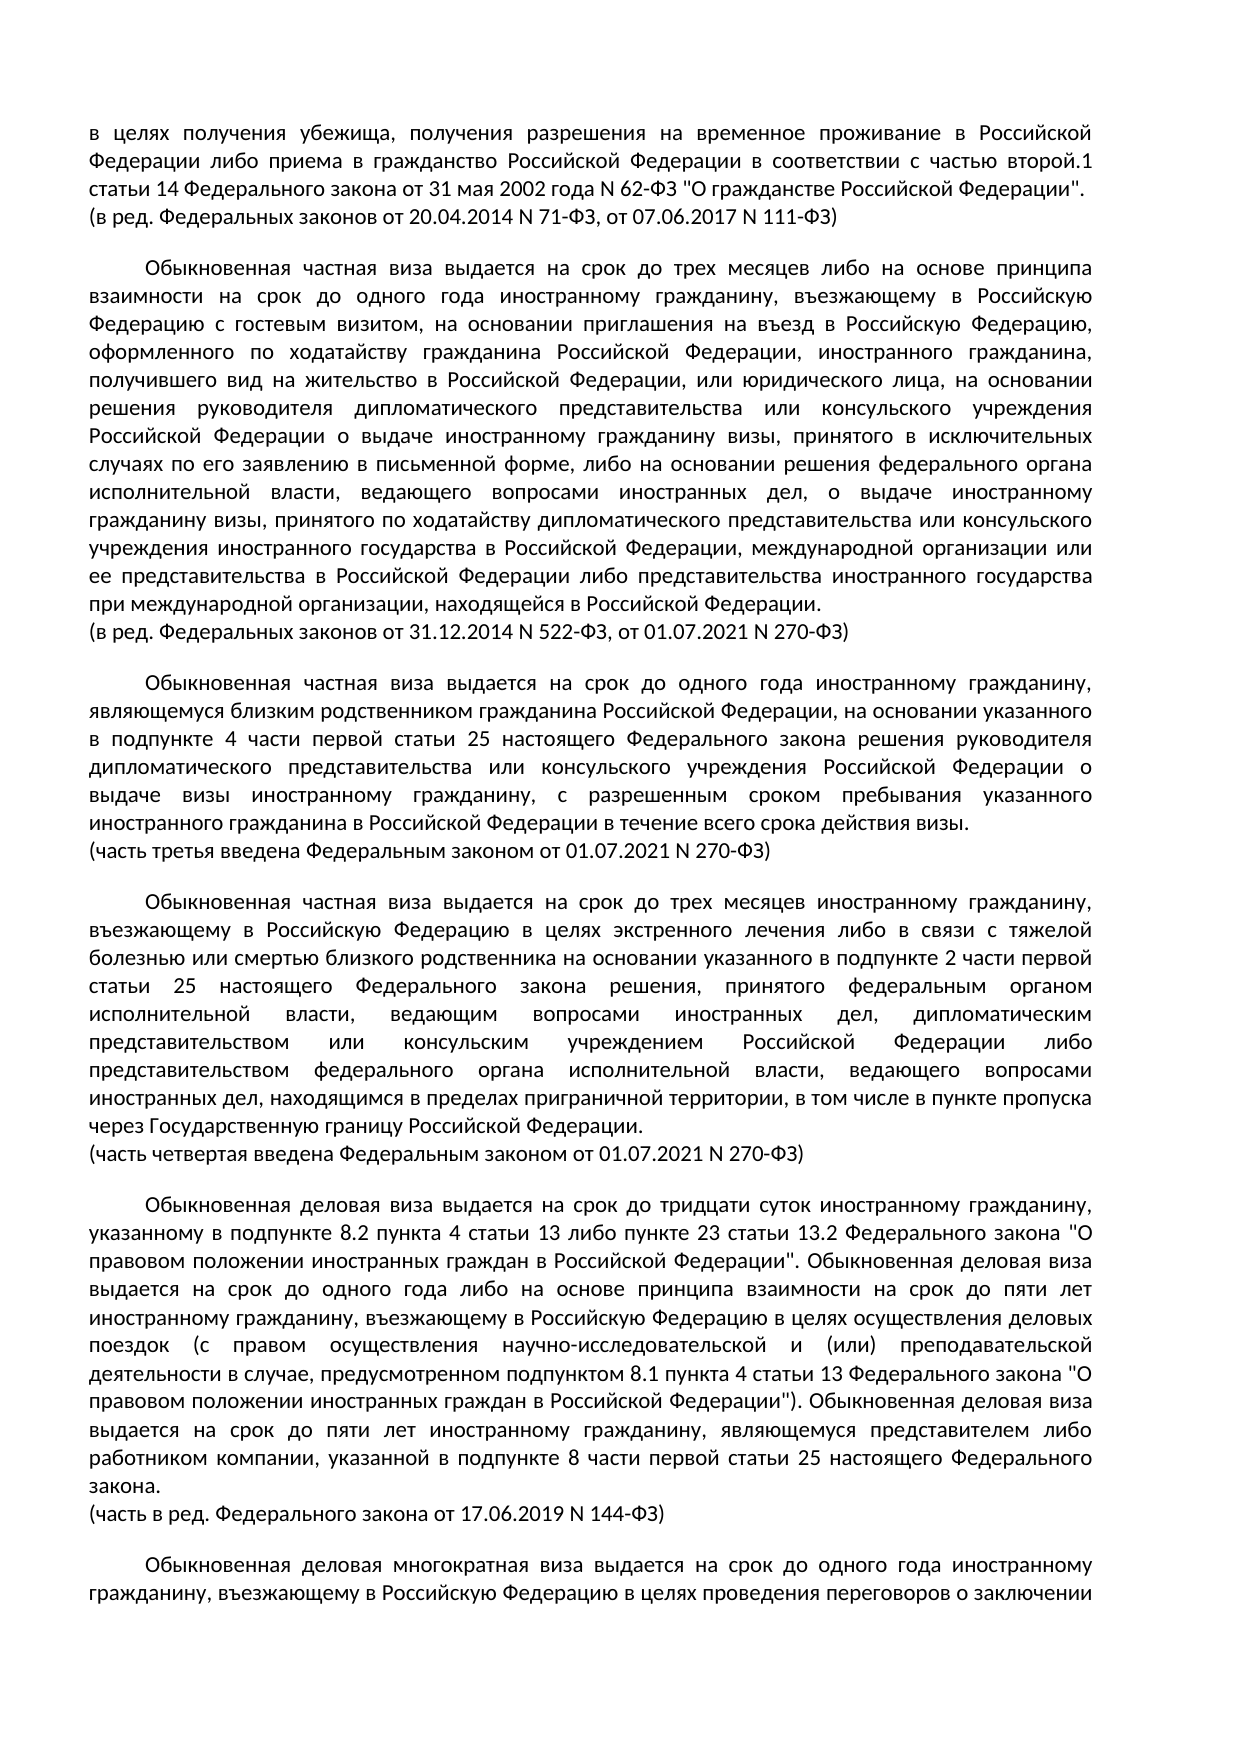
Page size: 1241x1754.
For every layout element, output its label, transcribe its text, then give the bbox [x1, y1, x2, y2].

text (в ред. Федеральных законов от 20.04.2014 N 71-ФЗ, от 07.06.2017 N 111-ФЗ) [89, 202, 1092, 230]
text Обыкновенная деловая виза выдается на срок до тридцати суток иностранному гражданину, указанному в подпункте 8.2 пункта 4 статьи 13 либо пункте 23 статьи 13.2 Федерального закона "О правовом положении иностранных граждан в Российской Федерации". Обыкновенная деловая виза выдается на срок до одного года либо на основе принципа взаимности на срок до пяти лет иностранному гражданину, въезжающему в Российскую Федерацию в целях осуществления деловых поездок (с правом осуществления научно-исследовательской и (или) преподавательской деятельности в случае, предусмотренном подпунктом 8.1 пункта 4 статьи 13 Федерального закона "О правовом положении иностранных граждан в Российской Федерации"). Обыкновенная деловая виза выдается на срок до пяти лет иностранному гражданину, являющемуся представителем либо работником компании, указанной в подпункте 8 части первой статьи 25 настоящего Федерального закона. [89, 1191, 1092, 1499]
text (часть в ред. Федерального закона от 17.06.2019 N 144-ФЗ) [89, 1499, 1092, 1527]
text (часть третья введена Федеральным законом от 01.07.2021 N 270-ФЗ) [89, 836, 1092, 864]
text Обыкновенная частная виза выдается на срок до одного года иностранному гражданину, являющемуся близким родственником гражданина Российской Федерации, на основании указанного в подпункте 4 части первой статьи 25 настоящего Федерального закона решения руководителя дипломатического представительства или консульского учреждения Российской Федерации о выдаче визы иностранному гражданину, с разрешенным сроком пребывания указанного иностранного гражданина в Российской Федерации в течение всего срока действия визы. [89, 668, 1092, 836]
text Обыкновенная частная виза выдается на срок до трех месяцев либо на основе принципа взаимности на срок до одного года иностранному гражданину, въезжающему в Российскую Федерацию с гостевым визитом, на основании приглашения на въезд в Российскую Федерацию, оформленного по ходатайству гражданина Российской Федерации, иностранного гражданина, получившего вид на жительство в Российской Федерации, или юридического лица, на основании решения руководителя дипломатического представительства или консульского учреждения Российской Федерации о выдаче иностранному гражданину визы, принятого в исключительных случаях по его заявлению в письменной форме, либо на основании решения федерального органа исполнительной власти, ведающего вопросами иностранных дел, о выдаче иностранному гражданину визы, принятого по ходатайству дипломатического представительства или консульского учреждения иностранного государства в Российской Федерации, международной организации или ее представительства в Российской Федерации либо представительства иностранного государства при международной организации, находящейся в Российской Федерации. [89, 253, 1092, 617]
text (часть четвертая введена Федеральным законом от 01.07.2021 N 270-ФЗ) [89, 1139, 1092, 1168]
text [89, 118, 1092, 202]
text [89, 1550, 1092, 1606]
text Обыкновенная частная виза выдается на срок до трех месяцев иностранному гражданину, въезжающему в Российскую Федерацию в целях экстренного лечения либо в связи с тяжелой болезнью или смертью близкого родственника на основании указанного в подпункте 2 части первой статьи 25 настоящего Федерального закона решения, принятого федеральным органом исполнительной власти, ведающим вопросами иностранных дел, дипломатическим представительством или консульским учреждением Российской Федерации либо представительством федерального органа исполнительной власти, ведающего вопросами иностранных дел, находящимся в пределах приграничной территории, в том числе в пункте пропуска через Государственную границу Российской Федерации. [89, 887, 1092, 1139]
text (в ред. Федеральных законов от 31.12.2014 N 522-ФЗ, от 01.07.2021 N 270-ФЗ) [89, 617, 1092, 645]
